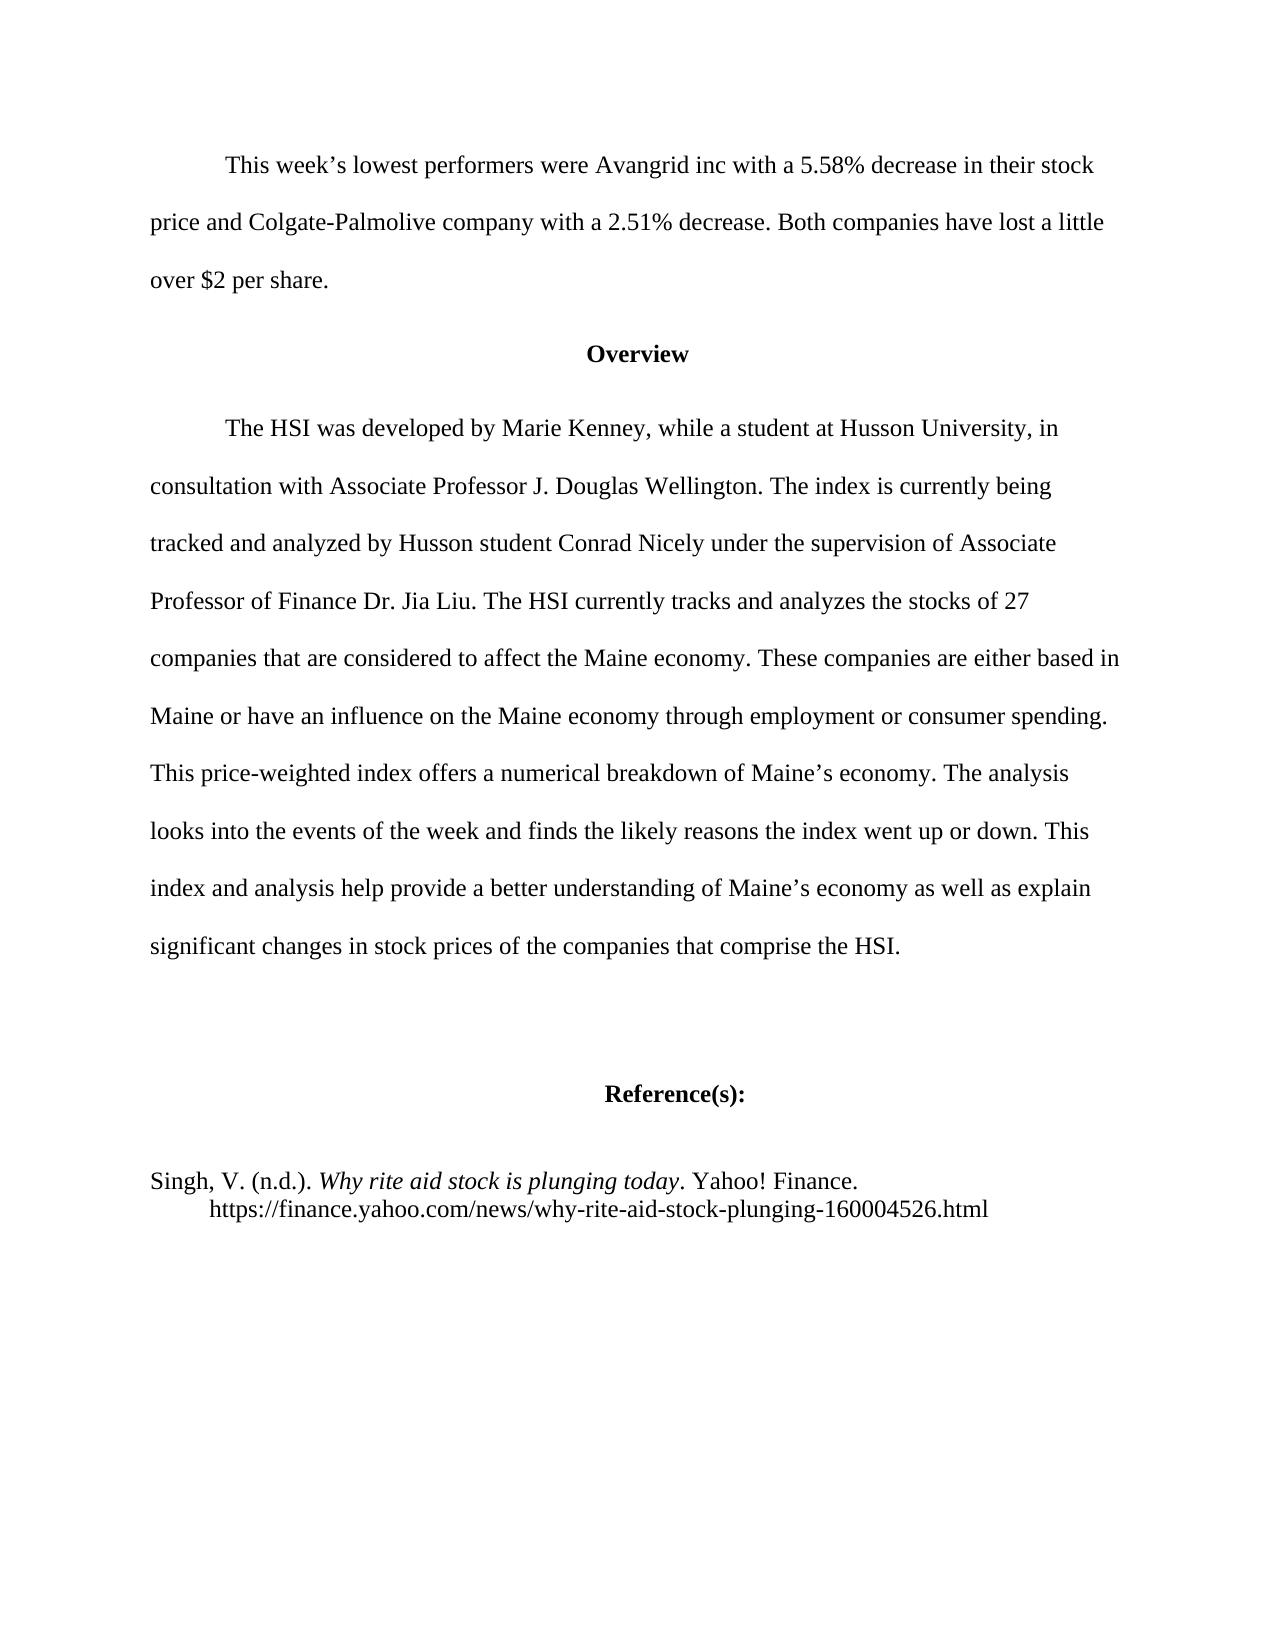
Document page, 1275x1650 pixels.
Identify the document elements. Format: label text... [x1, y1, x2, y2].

text Overview [150, 339, 1125, 368]
text This week’s lowest performers were Avangrid inc with a 5.58% decrease in their stock price and Colgate-Palmolive company with a 2.51% decrease. Both companies have lost a little over $2 per share. [150, 150, 1125, 294]
text Reference(s): [150, 1079, 1125, 1108]
text The HSI was developed by Marie Kenney, while a student at Husson University, in consultation with Associate Professor J. Douglas Wellington. The index is currently being tracked and analyzed by Husson student Conrad Nicely under the supervision of Associate Professor of Finance Dr. Jia Liu. The HSI currently tracks and analyzes the stocks of 27 companies that are considered to affect the Maine economy. These companies are either based in Maine or have an influence on the Maine economy through employment or consumer spending. This price-weighted index offers a numerical breakdown of Maine’s economy. The analysis looks into the events of the week and finds the likely reasons the index went up or down. This index and analysis help provide a better understanding of Maine’s economy as well as explain significant changes in stock prices of the companies that comprise the HSI. [150, 413, 1125, 959]
text Singh, V. (n.d.). Why rite aid stock is plunging today. Yahoo! Finance. https://finance.yahoo.com/news/why-rite-aid-stock-plunging-160004526.html [150, 1166, 1125, 1223]
